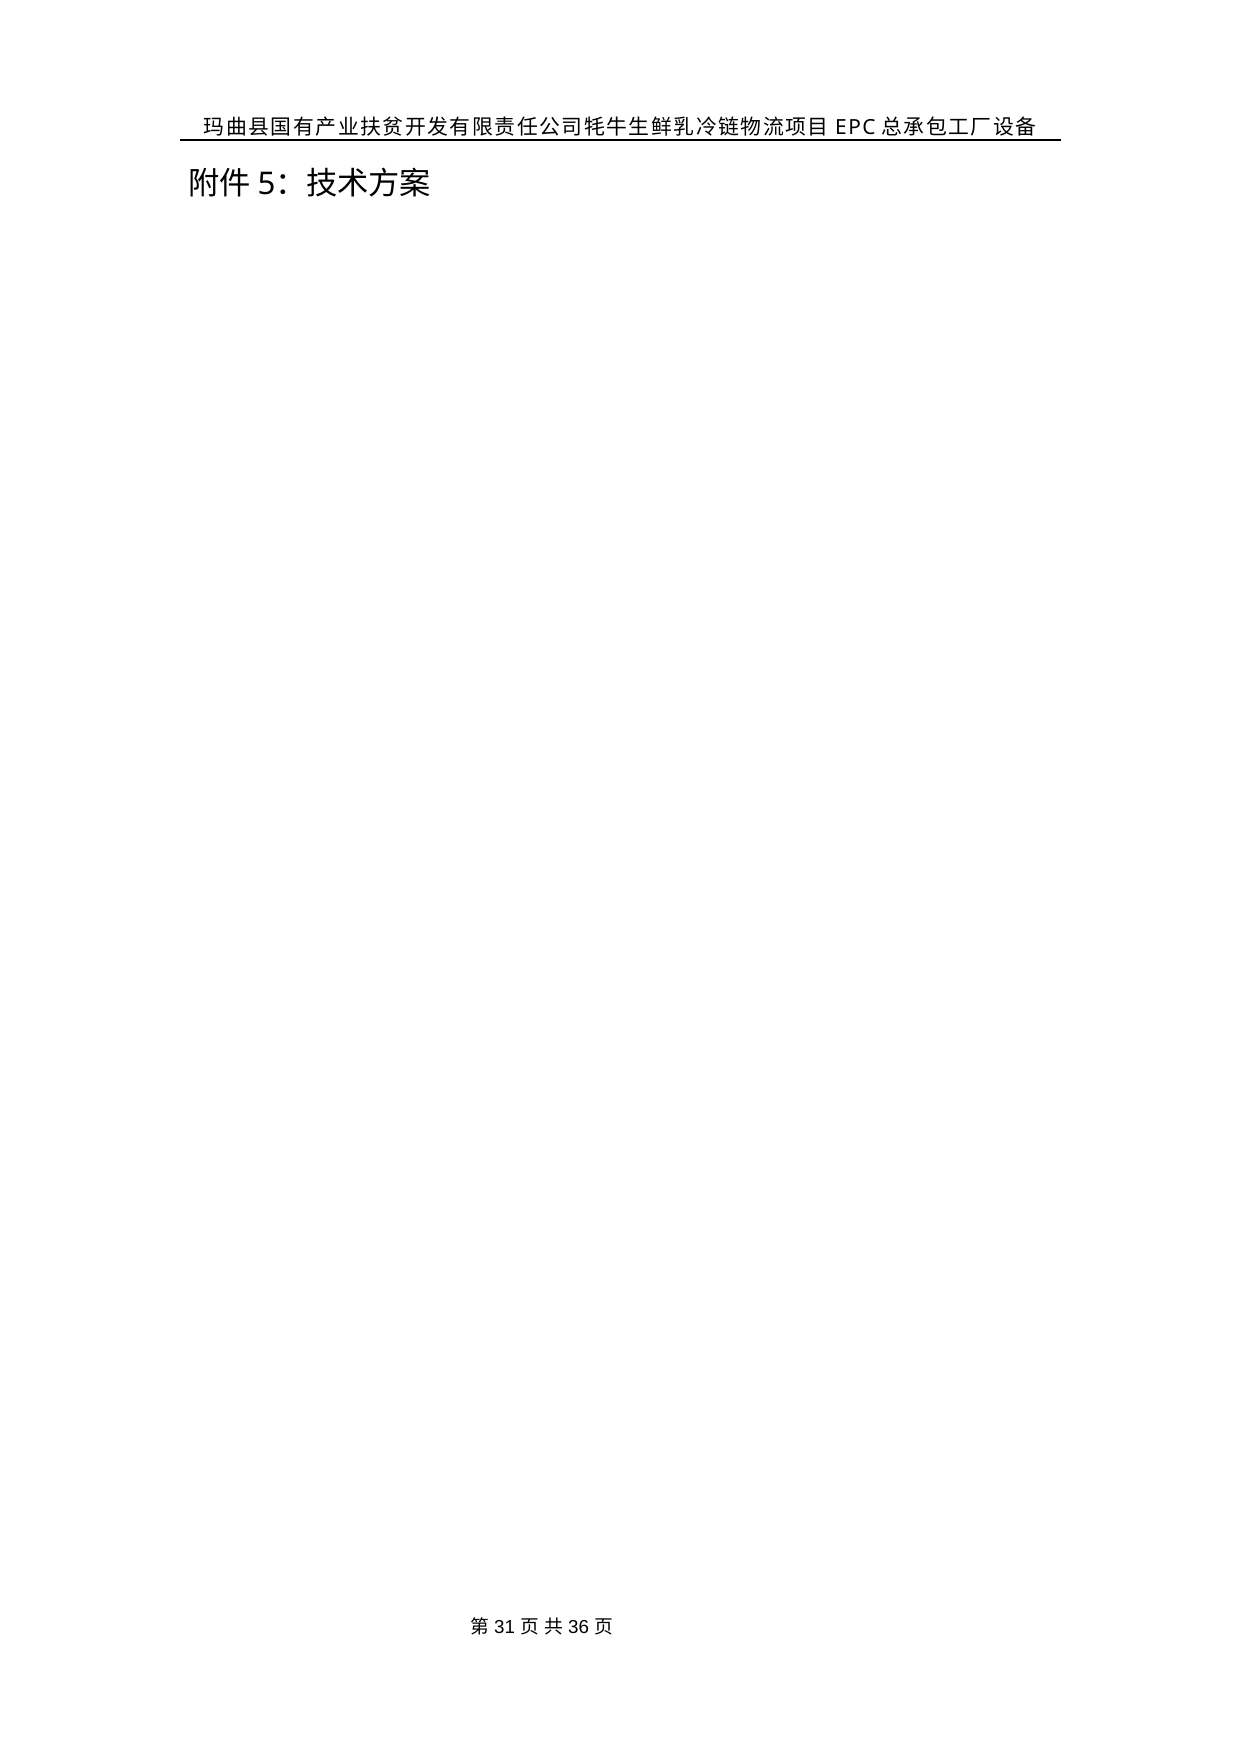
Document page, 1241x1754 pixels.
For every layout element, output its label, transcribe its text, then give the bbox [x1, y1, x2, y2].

text 附件 5：技术方案 [188, 161, 1052, 203]
